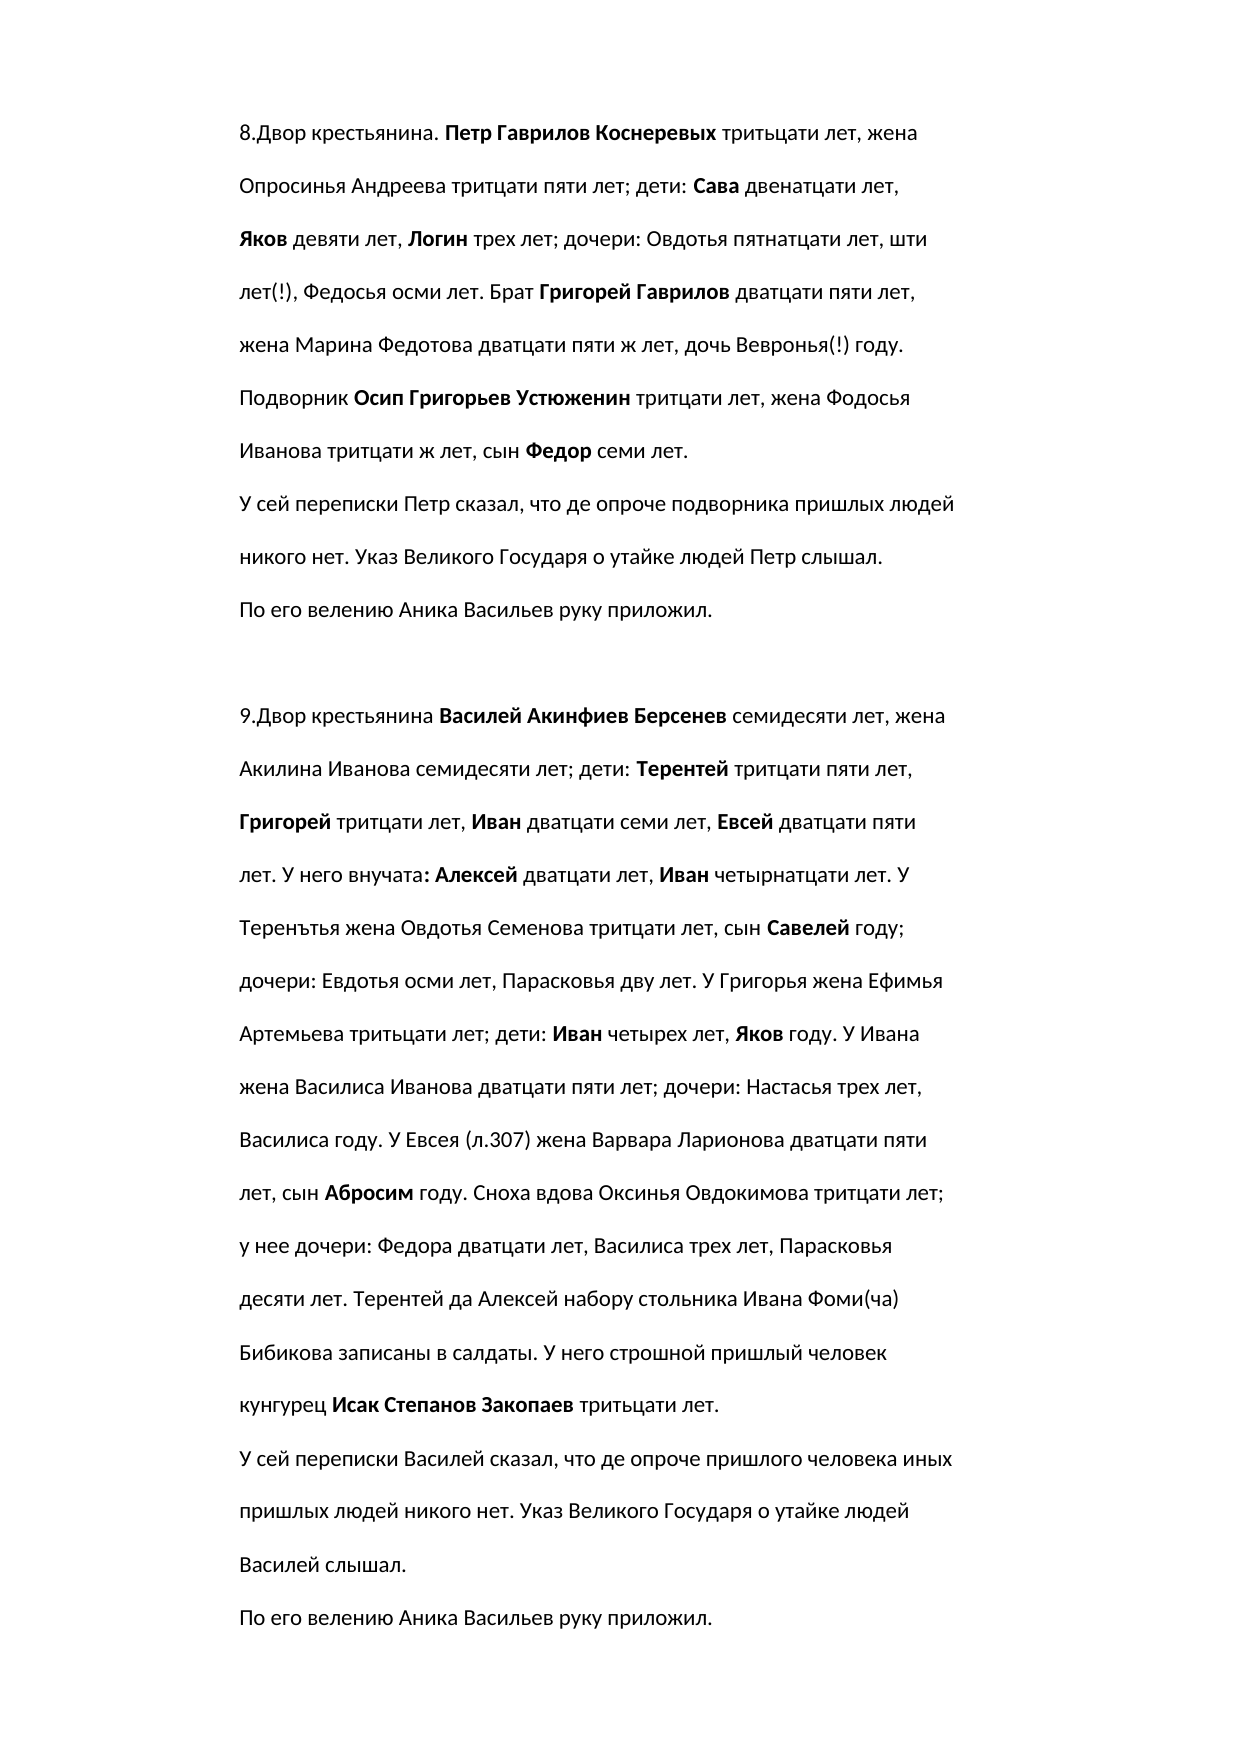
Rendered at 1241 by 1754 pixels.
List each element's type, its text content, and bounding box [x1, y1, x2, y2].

text Теренътья жена Овдотья Семенова тритцати лет, сын Савелей году; [177, 913, 1152, 941]
text Артемьева тритьцати лет; дети: Иван четырех лет, Яков году. У Ивана [177, 1019, 1152, 1047]
text 9.Двор крестьянина Василей Акинфиев Берсенев семидесяти лет, жена [177, 701, 1152, 729]
text дочери: Евдотья осми лет, Парасковья дву лет. У Григорья жена Ефимья [177, 966, 1152, 994]
text У сей переписки Петр сказал, что де опроче подворника пришлых людей [177, 489, 1152, 517]
text жена Марина Федотова дватцати пяти ж лет, дочь Вевронья(!) году. [177, 330, 1152, 358]
text Григорей тритцати лет, Иван дватцати семи лет, Евсей дватцати пяти [177, 807, 1152, 835]
text у нее дочери: Федора дватцати лет, Василиса трех лет, Парасковья [177, 1232, 1152, 1259]
text Иванова тритцати ж лет, сын Федор семи лет. [177, 436, 1152, 464]
text Подворник Осип Григорьев Устюженин тритцати лет, жена Фодосья [177, 383, 1152, 411]
text Бибикова записаны в салдаты. У него строшной пришлый человек [177, 1338, 1152, 1366]
text лет(!), Федосья осми лет. Брат Григорей Гаврилов дватцати пяти лет, [177, 277, 1152, 305]
text Василиса году. У Евсея (л.307) жена Варвара Ларионова дватцати пяти [177, 1126, 1152, 1153]
text 8.Двор крестьянина. Петр Гаврилов Коснеревых тритьцати лет, жена [177, 118, 1152, 146]
text Василей слышал. [177, 1550, 1152, 1578]
text лет, сын Абросим году. Сноха вдова Оксинья Овдокимова тритцати лет; [177, 1178, 1152, 1207]
text По его велению Аника Васильев руку приложил. [177, 595, 1152, 623]
text кунгурец Исак Степанов Закопаев тритьцати лет. [177, 1391, 1152, 1419]
text Опросинья Андреева тритцати пяти лет; дети: Сава двенатцати лет, [177, 171, 1152, 199]
text Акилина Иванова семидесяти лет; дети: Терентей тритцати пяти лет, [177, 754, 1152, 782]
text никого нет. Указ Великого Государя о утайке людей Петр слышал. [177, 542, 1152, 570]
text пришлых людей никого нет. Указ Великого Государя о утайке людей [177, 1497, 1152, 1525]
text Яков девяти лет, Логин трех лет; дочери: Овдотья пятнатцати лет, шти [177, 224, 1152, 252]
text жена Василиса Иванова дватцати пяти лет; дочери: Настасья трех лет, [177, 1072, 1152, 1101]
text У сей переписки Василей сказал, что де опроче пришлого человека иных [177, 1444, 1152, 1472]
text лет. У него внучата: Алексей дватцати лет, Иван четырнатцати лет. У [177, 860, 1152, 888]
text По его велению Аника Васильев руку приложил. [177, 1603, 1152, 1631]
text десяти лет. Терентей да Алексей набору стольника Ивана Фоми(ча) [177, 1284, 1152, 1313]
